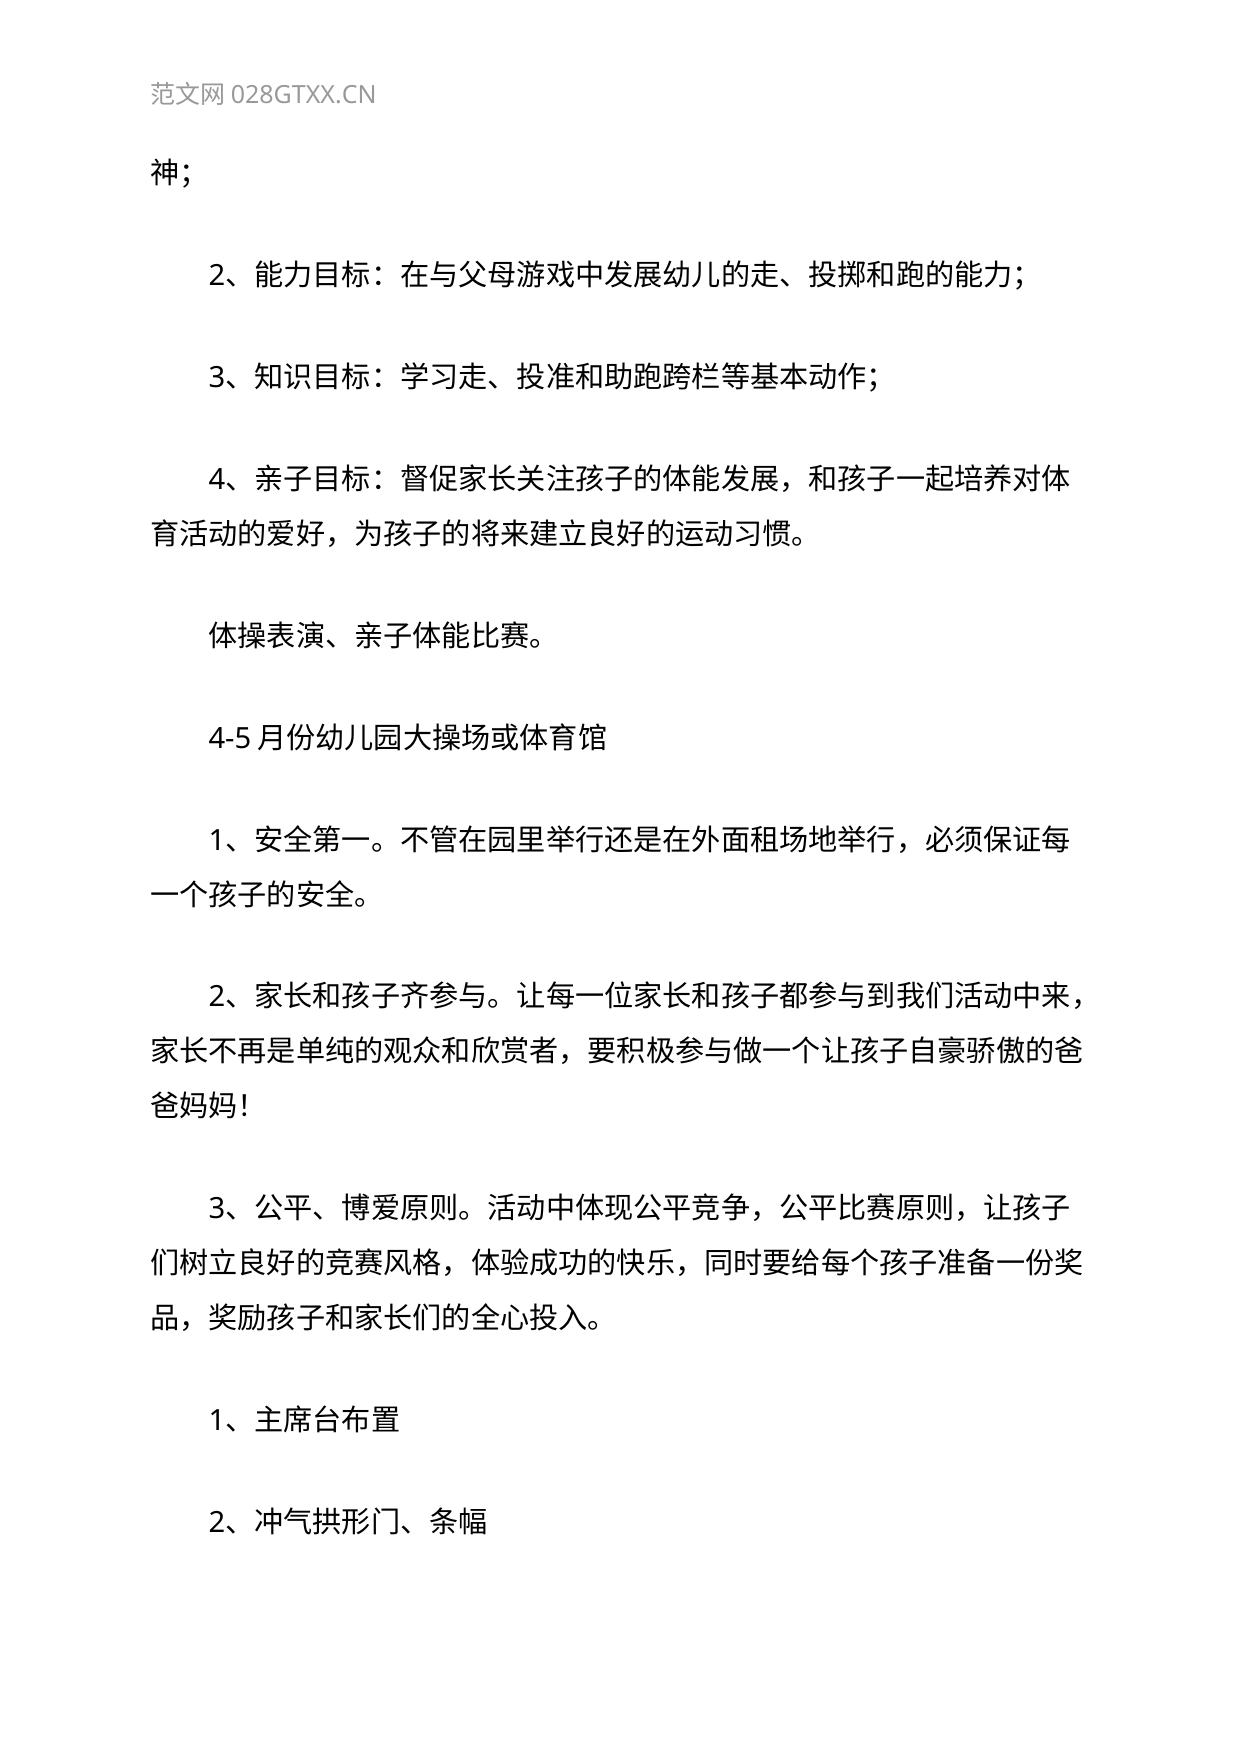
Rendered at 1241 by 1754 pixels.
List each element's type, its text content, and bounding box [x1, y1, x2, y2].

text 2、家长和孩子齐参与。让每一位家长和孩子都参与到我们活动中来，家长不再是单纯的观众和欣赏者，要积极参与做一个让孩子自豪骄傲的爸爸妈妈！ [150, 973, 1090, 1125]
text 3、公平、博爱原则。活动中体现公平竞争，公平比赛原则，让孩子们树立良好的竞赛风格，体验成功的快乐，同时要给每个孩子准备一份奖品，奖励孩子和家长们的全心投入。 [150, 1185, 1090, 1337]
text 1、主席台布置 [150, 1396, 1090, 1439]
text 体操表演、亲子体能比赛。 [150, 612, 1090, 655]
text 3、知识目标：学习走、投准和助跑跨栏等基本动作； [150, 354, 1090, 396]
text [150, 150, 1090, 192]
text 2、冲气拱形门、条幅 [150, 1498, 1090, 1541]
text 1、安全第一。不管在园里举行还是在外面租场地举行，必须保证每一个孩子的安全。 [150, 816, 1090, 913]
text 4、亲子目标：督促家长关注孩子的体能发展，和孩子一起培养对体育活动的爱好，为孩子的将来建立良好的运动习惯。 [150, 456, 1090, 553]
text 2、能力目标：在与父母游戏中发展幼儿的走、投掷和跑的能力； [150, 252, 1090, 294]
text 4-5月份幼儿园大操场或体育馆 [150, 714, 1090, 757]
